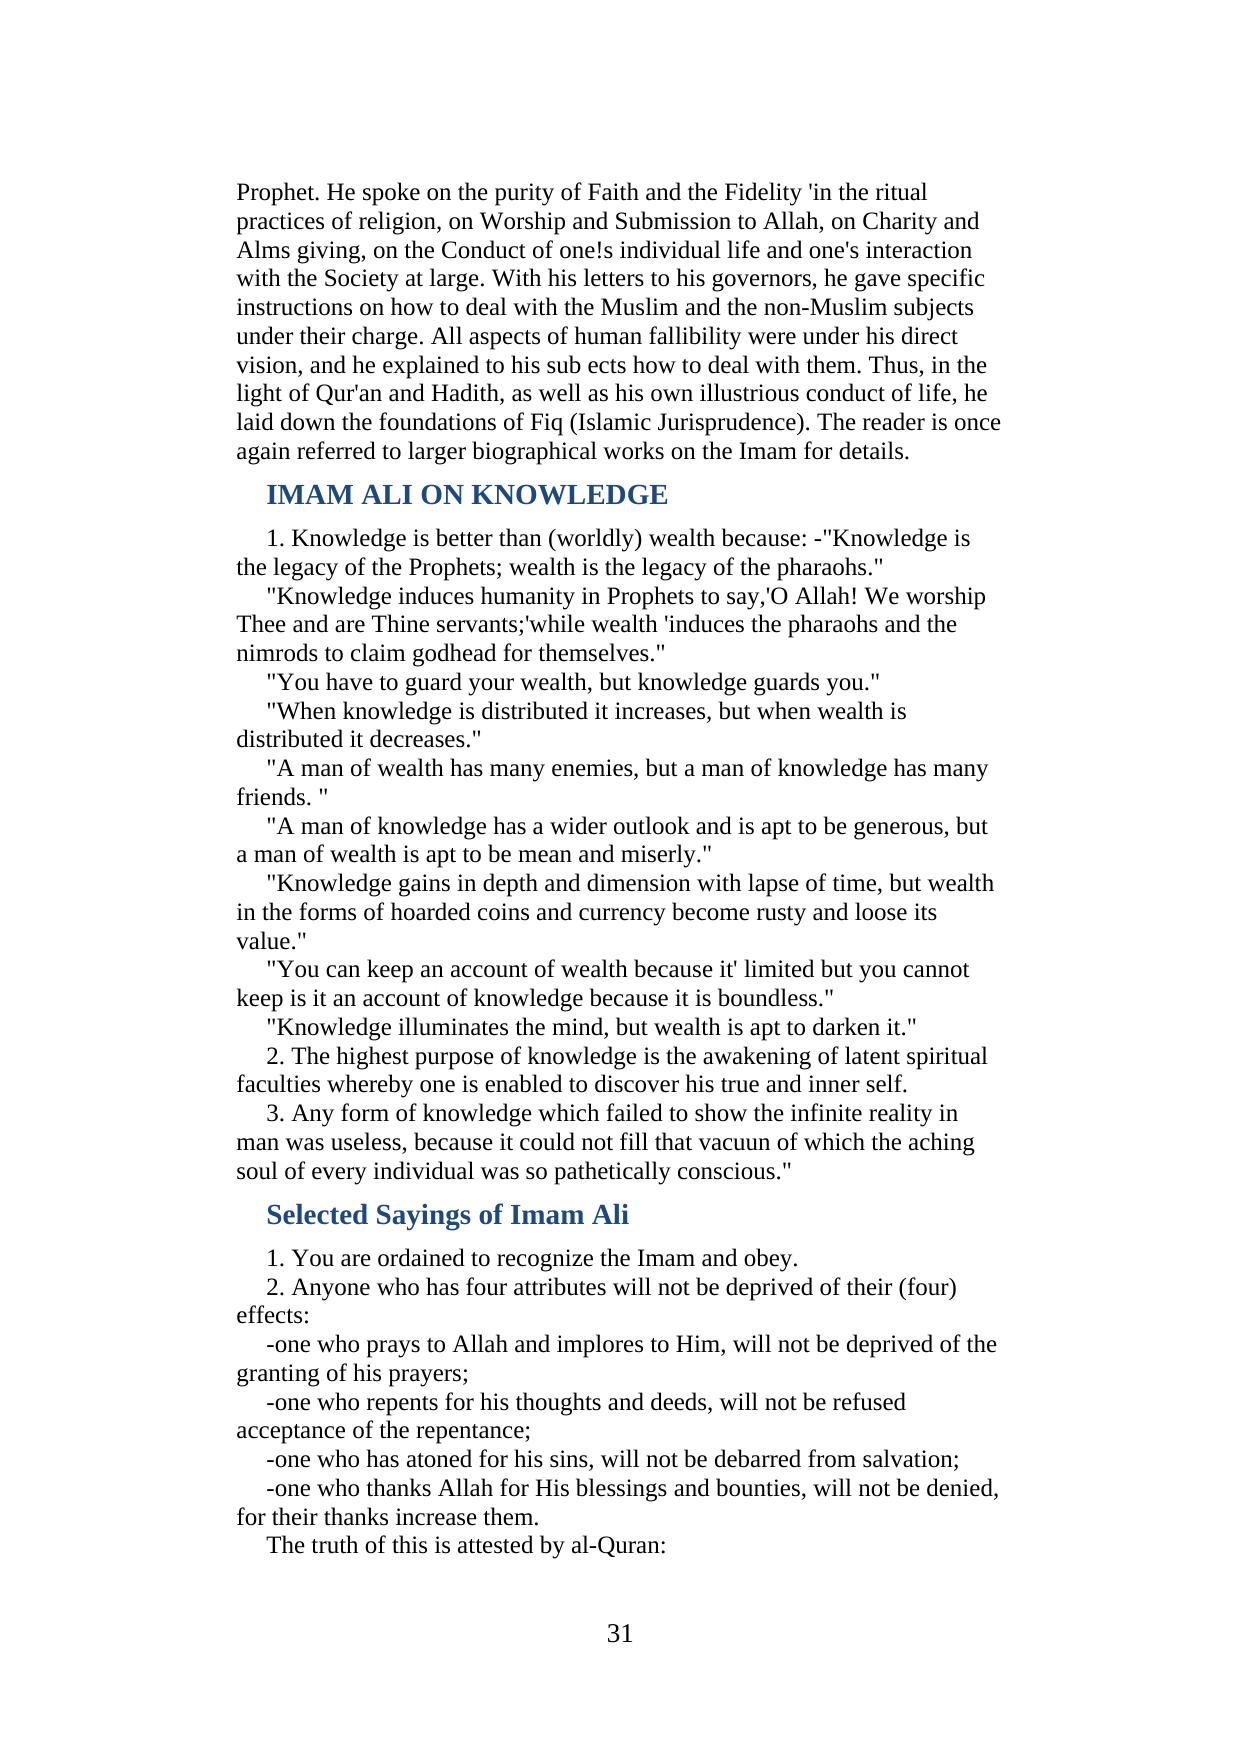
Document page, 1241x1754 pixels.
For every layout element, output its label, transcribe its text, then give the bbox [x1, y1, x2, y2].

text -one who repents for his thoughts and deeds, will not be refused acceptance of the repentance; [236, 1387, 1004, 1444]
text "Knowledge illuminates the mind, but wealth is apt to darken it." [236, 1012, 1004, 1041]
text 2. Anyone who has four attributes will not be deprived of their (four) effects: [236, 1272, 1004, 1329]
text "You have to guard your wealth, but knowledge guards you." [236, 667, 1004, 696]
subtitle Selected Sayings of Imam Ali [236, 1197, 1004, 1231]
text The truth of this is attested by al-Quran: [236, 1531, 1004, 1559]
text 2. The highest purpose of knowledge is the awakening of latent spiritual faculties whereby one is enabled to discover his true and inner self. [236, 1041, 1004, 1098]
text "A man of wealth has many enemies, but a man of knowledge has many friends. " [236, 753, 1004, 811]
text 3. Any form of knowledge which failed to show the infinite reality in man was useless, because it could not fill that vacuun of which the aching soul of every individual was so pathetically conscious." [236, 1098, 1004, 1184]
text "You can keep an account of wealth because it' limited but you cannot keep is it an account of knowledge because it is boundless." [236, 954, 1004, 1012]
text -one who thanks Allah for His blessings and bounties, will not be denied, for their thanks increase them. [236, 1473, 1004, 1531]
text "A man of knowledge has a wider outlook and is apt to be generous, but a man of wealth is apt to be mean and miserly." [236, 811, 1004, 868]
text "Knowledge gains in depth and dimension with lapse of time, but wealth in the forms of hoarded coins and currency become rusty and loose its value." [236, 868, 1004, 954]
text 1. You are ordained to recognize the Imam and obey. [236, 1243, 1004, 1272]
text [236, 177, 1004, 465]
text 1. Knowledge is better than (worldly) wealth because: -"Knowledge is the legacy of the Prophets; wealth is the legacy of the pharaohs." [236, 523, 1004, 581]
text "When knowledge is distributed it increases, but when wealth is distributed it decreases." [236, 696, 1004, 753]
text -one who has atoned for his sins, will not be debarred from salvation; [236, 1444, 1004, 1473]
subtitle IMAM ALI ON KNOWLEDGE [236, 477, 1004, 511]
text -one who prays to Allah and implores to Him, will not be deprived of the granting of his prayers; [236, 1329, 1004, 1387]
text "Knowledge induces humanity in Prophets to say,'O Allah! We worship Thee and are Thine servants;'while wealth 'induces the pharaohs and the nimrods to claim godhead for themselves." [236, 581, 1004, 667]
